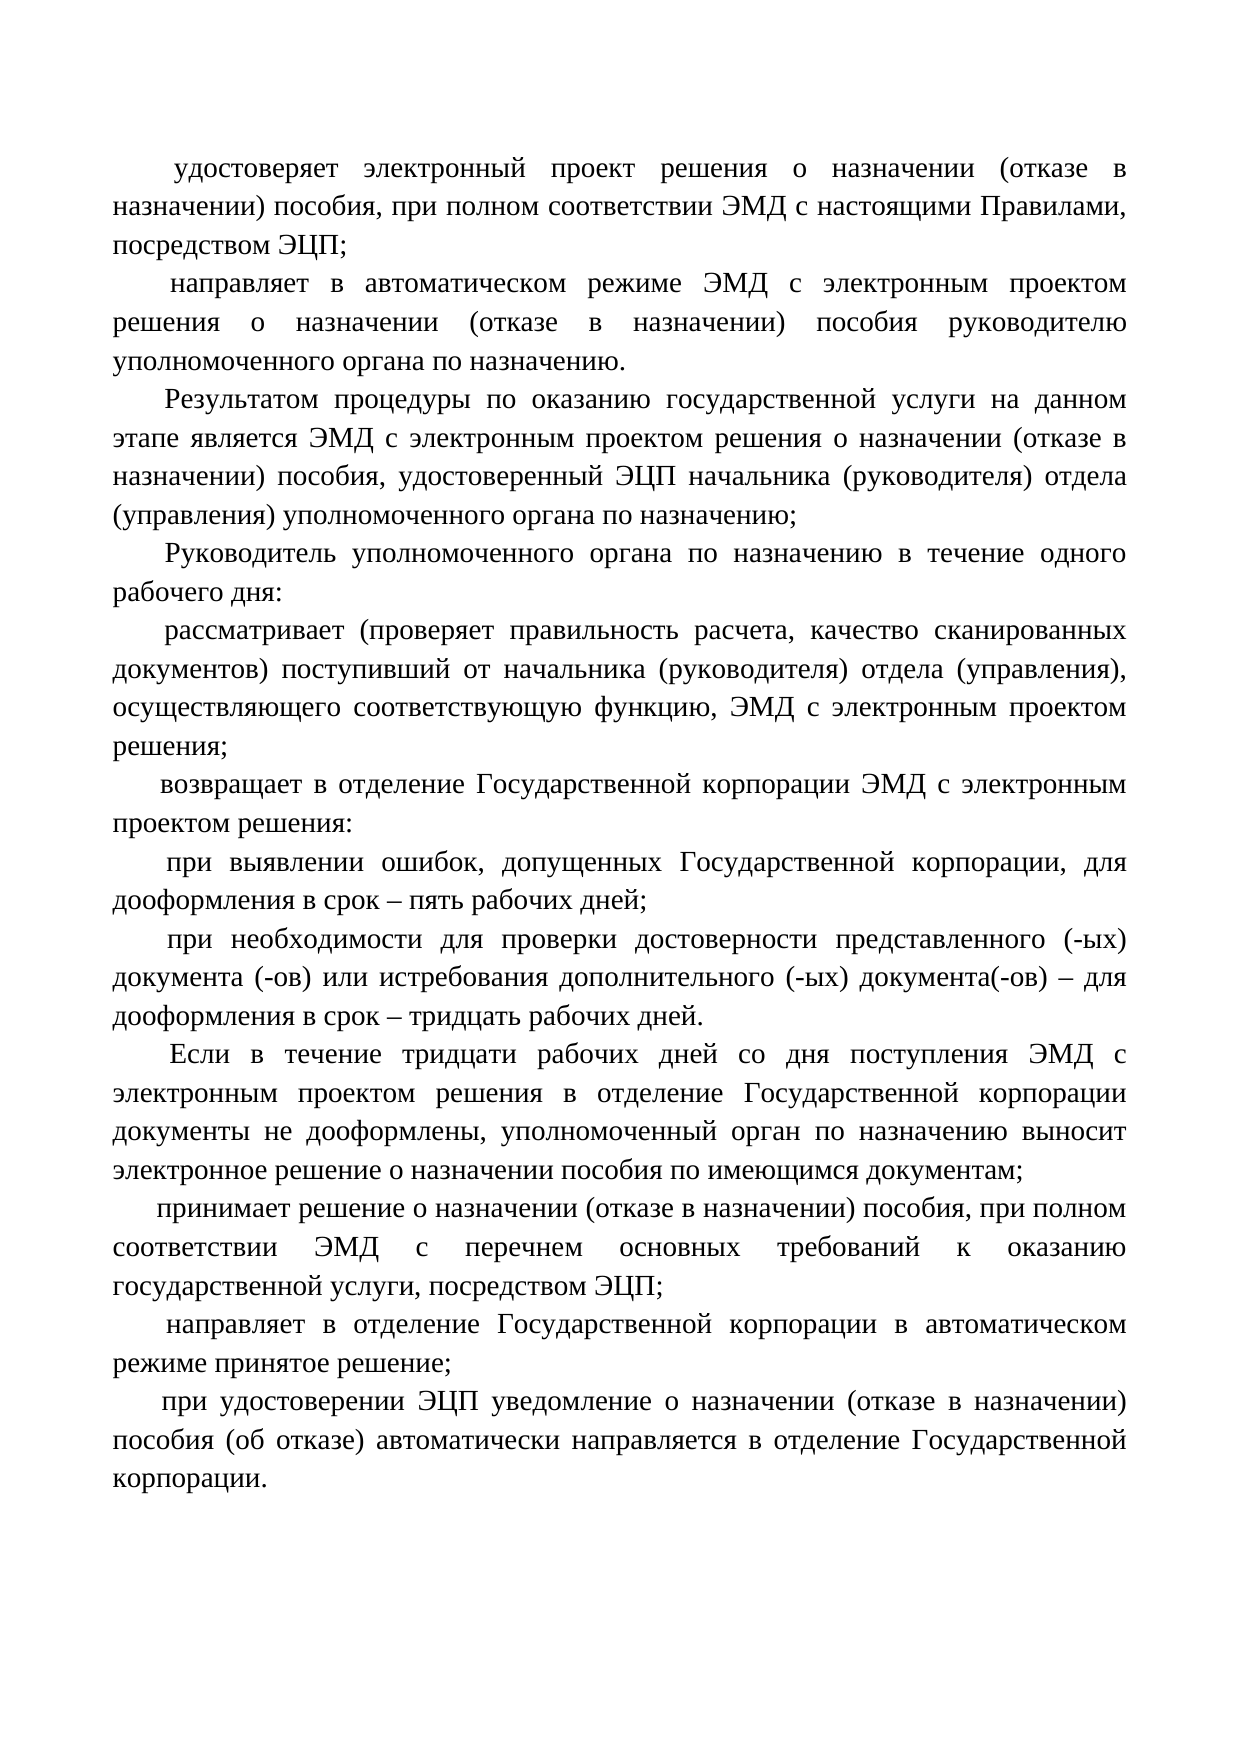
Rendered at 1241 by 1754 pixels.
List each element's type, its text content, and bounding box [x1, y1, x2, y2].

text при выявлении ошибок, допущенных Государственной корпорации, для дооформления в срок – пять рабочих дней; [112, 844, 1128, 916]
text удостоверяет электронный проект решения о назначении (отказе в назначении) пособия, при полном соответствии ЭМД с настоящими Правилами, посредством ЭЦП; [112, 150, 1128, 261]
text Результатом процедуры по оказанию государственной услуги на данном этапе является ЭМД с электронным проектом решения о назначении (отказе в назначении) пособия, удостоверенный ЭЦП начальника (руководителя) отдела (управления) уполномоченного органа по назначению; [112, 381, 1128, 530]
text возвращает в отделение Государственной корпорации ЭМД с электронным проектом решения: [112, 767, 1128, 839]
text Если в течение тридцати рабочих дней со дня поступления ЭМД с электронным проектом решения в отделение Государственной корпорации документы не дооформлены, уполномоченный орган по назначению выносит электронное решение о назначении пособия по имеющимся документам; [112, 1036, 1128, 1186]
text рассматривает (проверяет правильность расчета, качество сканированных документов) поступивший от начальника (руководителя) отдела (управления), осуществляющего соответствующую функцию, ЭМД с электронным проектом решения; [112, 612, 1128, 762]
text при удостоверении ЭЦП уведомление о назначении (отказе в назначении) пособия (об отказе) автоматически направляется в отделение Государственной корпорации. [112, 1383, 1128, 1494]
text направляет в автоматическом режиме ЭМД с электронным проектом решения о назначении (отказе в назначении) пособия руководителю уполномоченного органа по назначению. [112, 266, 1128, 376]
text принимает решение о назначении (отказе в назначении) пособия, при полном соответствии ЭМД с перечнем основных требований к оказанию государственной услуги, посредством ЭЦП; [112, 1191, 1128, 1301]
text при необходимости для проверки достоверности представленного (-ых) документа (-ов) или истребования дополнительного (-ых) документа(-ов) – для дооформления в срок – тридцать рабочих дней. [112, 921, 1128, 1031]
text Руководитель уполномоченного органа по назначению в течение одного рабочего дня: [112, 535, 1128, 607]
text направляет в отделение Государственной корпорации в автоматическом режиме принятое решение; [112, 1306, 1128, 1378]
